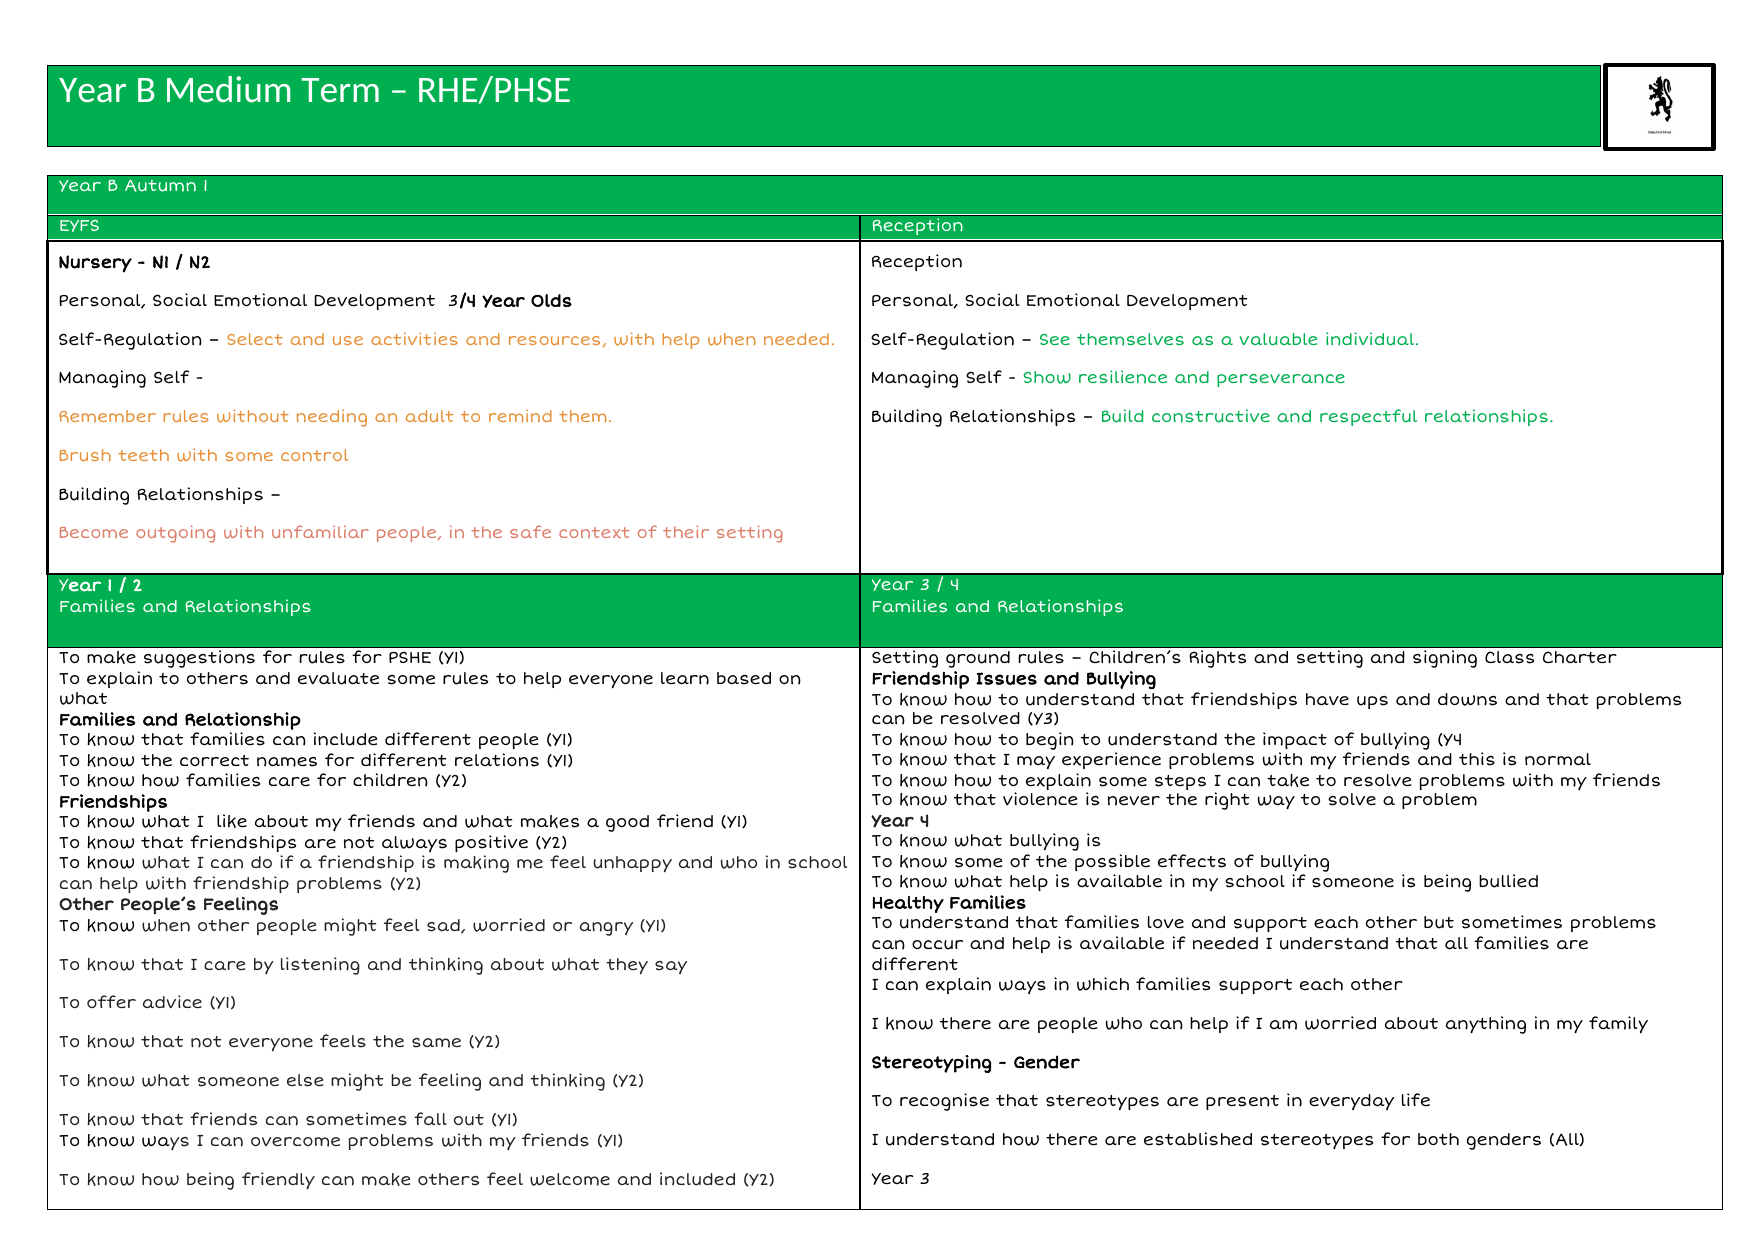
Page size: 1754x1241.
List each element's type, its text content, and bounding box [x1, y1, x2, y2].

table_cell Reception Personal, Social Emotional Development Self-Regulation – See themselves as a valuable individual. Managing Self - Show resilience and perseverance Building Relationships – Build constructive and respectful relationships. [861, 242, 1721, 573]
table_cell Nursery - N1 / N2 Personal, Social Emotional Development 3/4 Year Olds Self-Regulation – Select and use activities and resources, with help when needed. Managing Self - Remember rules without needing an adult to remind them. Brush teeth with some control Building Relationships – Become outgoing with unfamiliar people, in the safe context of their setting [49, 242, 859, 573]
table_cell EYFS [48, 216, 859, 239]
table_cell Reception [861, 216, 1722, 239]
table_header [860, 176, 1722, 214]
table_cell Year 1 / 2 Families and Relationships [48, 575, 859, 647]
table_cell Year 3 / 4 Families and Relationships [861, 575, 1722, 647]
table_header Year B Medium Term – RHE/PHSE [48, 66, 1600, 146]
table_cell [861, 648, 1722, 1209]
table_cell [48, 648, 859, 1209]
picture [1641, 73, 1677, 136]
table_header Year B Autumn 1 [48, 176, 860, 214]
